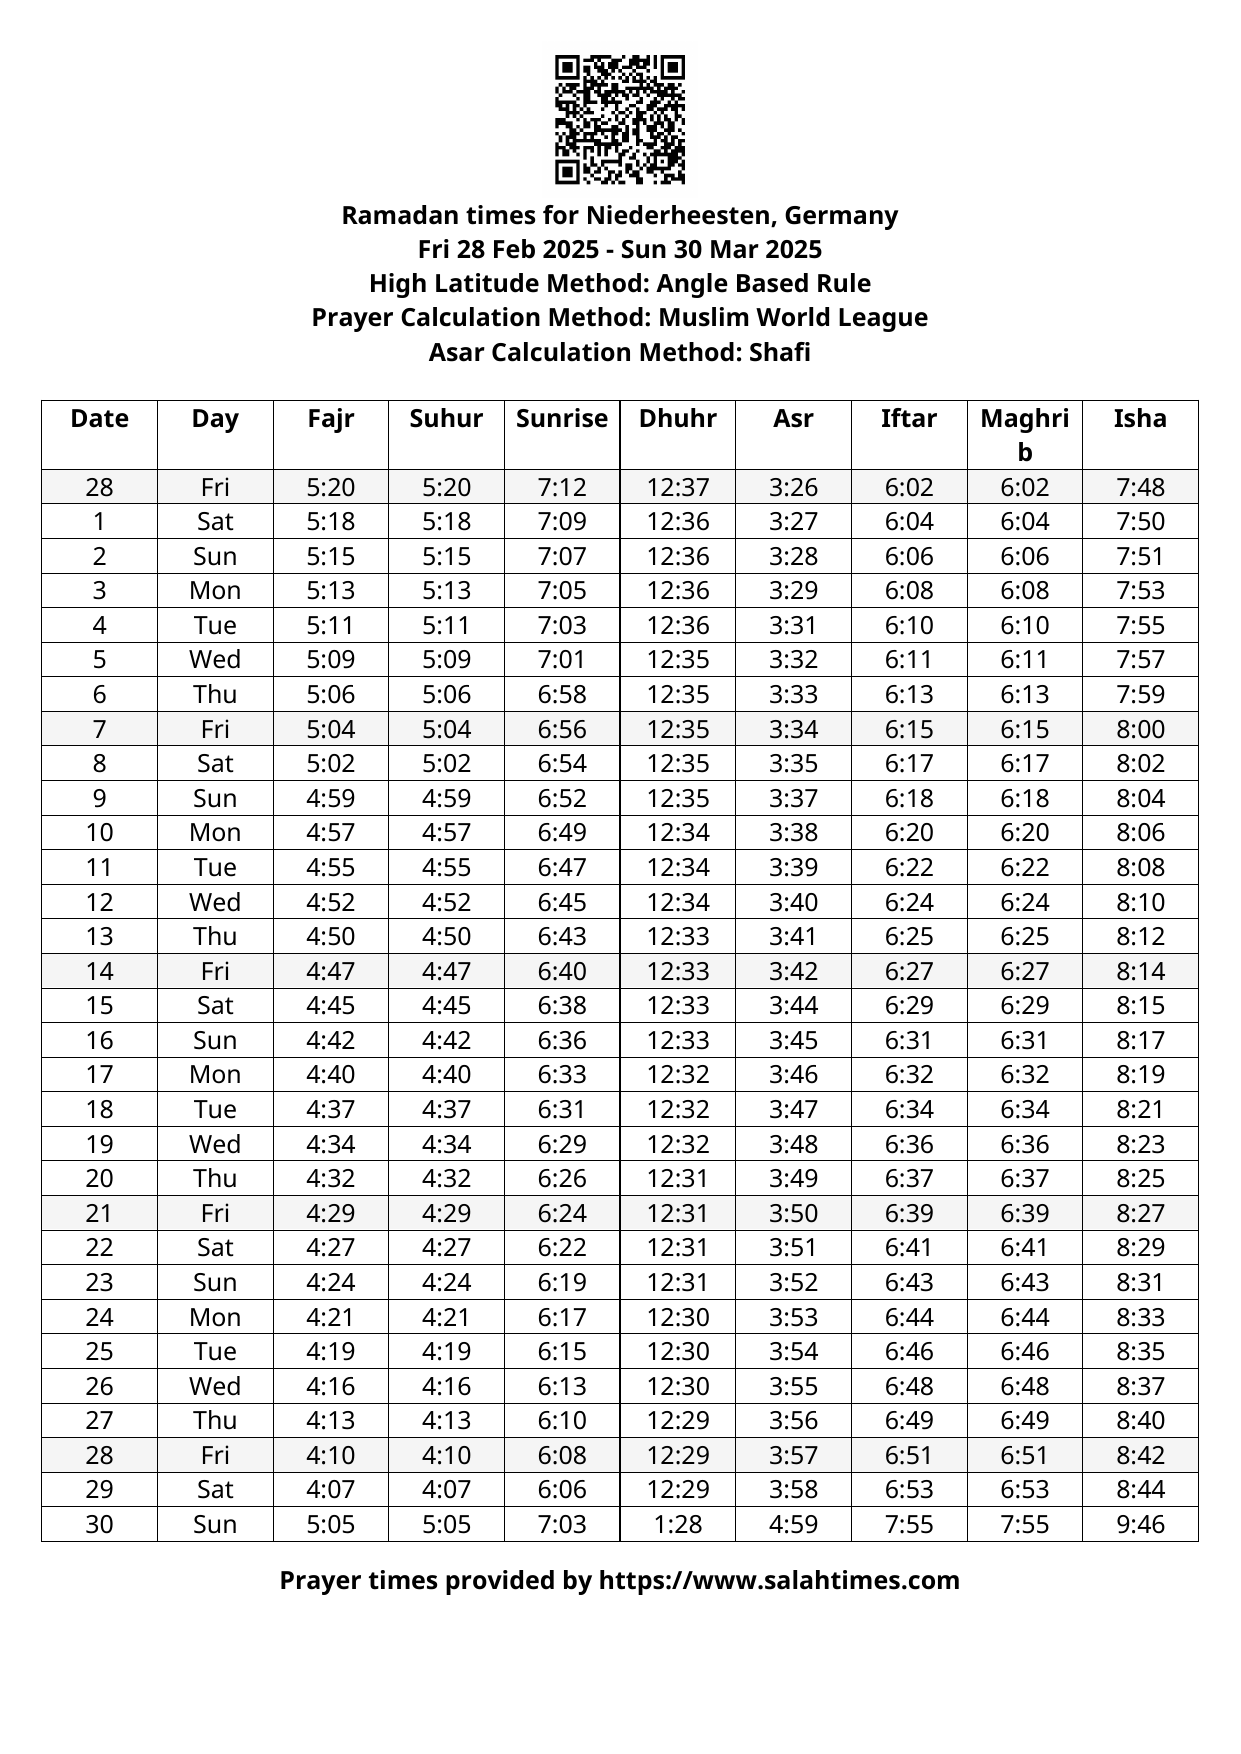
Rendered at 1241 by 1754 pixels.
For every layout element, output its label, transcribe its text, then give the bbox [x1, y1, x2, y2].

table_cell 4:13 [389, 1404, 504, 1437]
table_cell 6:51 [852, 1438, 967, 1472]
table_cell 8:42 [1083, 1438, 1198, 1472]
table_cell 3:55 [736, 1369, 851, 1402]
table_cell 12:29 [621, 1438, 735, 1472]
table_cell 6:20 [852, 816, 967, 849]
table_cell 8:21 [1083, 1092, 1198, 1126]
table_cell 6:48 [968, 1369, 1082, 1402]
table_cell 3:47 [736, 1092, 851, 1126]
table_cell 4:29 [389, 1196, 504, 1229]
table_cell 8:27 [1083, 1196, 1198, 1229]
table_cell 6:17 [505, 1300, 619, 1333]
table_cell 6:29 [505, 1127, 619, 1160]
table_cell 12:36 [621, 504, 735, 538]
table_cell 6:58 [505, 677, 619, 711]
table_cell 18 [42, 1092, 157, 1126]
table_cell 6:06 [968, 539, 1082, 572]
table_cell 6:25 [968, 919, 1082, 953]
table_cell 12:33 [621, 989, 735, 1022]
table_cell 5:20 [389, 470, 504, 503]
table_cell 6:20 [968, 816, 1082, 849]
table_cell 13 [42, 919, 157, 953]
table_cell 6:36 [505, 1023, 619, 1057]
table_cell Mon [158, 1300, 273, 1333]
table_cell 4:45 [389, 989, 504, 1022]
table_cell 7:12 [505, 470, 619, 503]
table_cell 4:59 [274, 781, 388, 814]
table_cell Tue [158, 850, 273, 884]
table_cell 12:36 [621, 539, 735, 572]
table_cell 6:24 [968, 885, 1082, 918]
table_cell 6:40 [505, 954, 619, 987]
table_cell 3:26 [736, 470, 851, 503]
table_cell 5:06 [389, 677, 504, 711]
table_cell 4:27 [274, 1231, 388, 1264]
table_cell 4:10 [389, 1438, 504, 1472]
table_cell Tue [158, 1092, 273, 1126]
table_cell 6:39 [852, 1196, 967, 1229]
table_cell 5:02 [389, 746, 504, 780]
table_cell 24 [42, 1300, 157, 1333]
table_cell 7:07 [505, 539, 619, 572]
table_cell 8:12 [1083, 919, 1198, 953]
table_cell 5:09 [274, 643, 388, 676]
table_cell 3:40 [736, 885, 851, 918]
table_cell 4:07 [274, 1473, 388, 1506]
table_cell 4:52 [389, 885, 504, 918]
table_cell Sat [158, 1473, 273, 1506]
table_cell 8:17 [1083, 1023, 1198, 1057]
table_cell 6:38 [505, 989, 619, 1022]
table_header Asr [736, 401, 851, 469]
table_cell Fri [158, 712, 273, 745]
table_cell 8:37 [1083, 1369, 1198, 1402]
table_cell Wed [158, 1127, 273, 1160]
table_cell Mon [158, 1058, 273, 1091]
table_cell 8:00 [1083, 712, 1198, 745]
table_cell 3:46 [736, 1058, 851, 1091]
table_cell 5:18 [274, 504, 388, 538]
table_cell 6:54 [505, 746, 619, 780]
table_cell 3:27 [736, 504, 851, 538]
table_cell 1:28 [621, 1507, 735, 1541]
table_cell Sun [158, 781, 273, 814]
table_cell 8:40 [1083, 1404, 1198, 1437]
picture [542, 41, 699, 198]
table_cell 12:30 [621, 1300, 735, 1333]
table_cell 8:44 [1083, 1473, 1198, 1506]
table_cell 6:44 [968, 1300, 1082, 1333]
table_cell 6:26 [505, 1161, 619, 1195]
table_cell 2 [42, 539, 157, 572]
table_cell 5:15 [274, 539, 388, 572]
table_cell 4:45 [274, 989, 388, 1022]
table_cell 5:15 [389, 539, 504, 572]
table_cell 12:35 [621, 712, 735, 745]
table_cell 7:53 [1083, 574, 1198, 607]
table_cell 16 [42, 1023, 157, 1057]
table_cell 4:13 [274, 1404, 388, 1437]
table_cell 4:24 [274, 1265, 388, 1299]
table_cell 3:31 [736, 608, 851, 642]
table_cell 4:47 [274, 954, 388, 987]
table_cell 4:34 [389, 1127, 504, 1160]
table_cell 3:44 [736, 989, 851, 1022]
table_cell 6:11 [968, 643, 1082, 676]
table_cell 12:35 [621, 781, 735, 814]
table_cell 6:47 [505, 850, 619, 884]
table_cell 4:52 [274, 885, 388, 918]
table_cell 6:15 [852, 712, 967, 745]
text High Latitude Method: Angle Based Rule [42, 266, 1198, 300]
table_cell 6:10 [505, 1404, 619, 1437]
table_cell 6:34 [852, 1092, 967, 1126]
table_cell 6:08 [968, 574, 1082, 607]
table_cell 3:50 [736, 1196, 851, 1229]
table_cell 4:40 [389, 1058, 504, 1091]
table_cell 3:58 [736, 1473, 851, 1506]
table_cell 4 [42, 608, 157, 642]
table_cell 4:34 [274, 1127, 388, 1160]
table_cell 6:49 [505, 816, 619, 849]
table_cell 4:50 [274, 919, 388, 953]
table_cell 12:35 [621, 746, 735, 780]
table_cell 3:51 [736, 1231, 851, 1264]
table_cell Sat [158, 746, 273, 780]
table_cell Fri [158, 1438, 273, 1472]
table_cell 4:32 [274, 1161, 388, 1195]
table_cell 5:02 [274, 746, 388, 780]
table_cell 4:42 [274, 1023, 388, 1057]
table_cell 4:42 [389, 1023, 504, 1057]
table_cell 8:33 [1083, 1300, 1198, 1333]
table_cell 8:23 [1083, 1127, 1198, 1160]
table_cell Thu [158, 919, 273, 953]
table_cell 6:13 [852, 677, 967, 711]
table_cell 5:04 [274, 712, 388, 745]
table_cell 5:05 [389, 1507, 504, 1541]
table_cell 3:42 [736, 954, 851, 987]
table_cell 6:27 [968, 954, 1082, 987]
table_cell 6:32 [852, 1058, 967, 1091]
table_cell 6:31 [852, 1023, 967, 1057]
table_cell 6:10 [852, 608, 967, 642]
table_cell 6:11 [852, 643, 967, 676]
table_cell 3:48 [736, 1127, 851, 1160]
table_cell 6:43 [852, 1265, 967, 1299]
table_cell 4:37 [389, 1092, 504, 1126]
table_cell 12:35 [621, 643, 735, 676]
table_cell Wed [158, 643, 273, 676]
table_cell 12:37 [621, 470, 735, 503]
table_cell 4:21 [274, 1300, 388, 1333]
text Prayer Calculation Method: Muslim World League [42, 300, 1198, 334]
table_cell 6:04 [968, 504, 1082, 538]
table_cell 4:19 [389, 1334, 504, 1368]
table_cell 7:09 [505, 504, 619, 538]
table_cell 3:56 [736, 1404, 851, 1437]
table_cell 4:59 [389, 781, 504, 814]
table_cell 7:55 [968, 1507, 1082, 1541]
table_cell Thu [158, 677, 273, 711]
table_cell 6:24 [852, 885, 967, 918]
table_cell 6:53 [852, 1473, 967, 1506]
table_cell 6:27 [852, 954, 967, 987]
table_cell 12:29 [621, 1404, 735, 1437]
table_cell 8:29 [1083, 1231, 1198, 1264]
table_cell 7:59 [1083, 677, 1198, 711]
table_cell 6:18 [852, 781, 967, 814]
table_cell 4:40 [274, 1058, 388, 1091]
table_cell 12:30 [621, 1369, 735, 1402]
table_cell 6:06 [505, 1473, 619, 1506]
table_cell Wed [158, 885, 273, 918]
table_cell 4:59 [736, 1507, 851, 1541]
table_header Fajr [274, 401, 388, 469]
table_cell 6:17 [968, 746, 1082, 780]
table_cell 4:55 [274, 850, 388, 884]
table_cell 12:34 [621, 850, 735, 884]
table_cell Fri [158, 954, 273, 987]
table_cell 6:48 [852, 1369, 967, 1402]
table_cell Fri [158, 470, 273, 503]
table_cell 6:25 [852, 919, 967, 953]
table_cell 6:18 [968, 781, 1082, 814]
table_cell 22 [42, 1231, 157, 1264]
table_cell 6:37 [968, 1161, 1082, 1195]
table_cell Sat [158, 504, 273, 538]
table_cell 6:22 [505, 1231, 619, 1264]
table_cell 19 [42, 1127, 157, 1160]
table_cell 4:21 [389, 1300, 504, 1333]
table_cell 6:29 [852, 989, 967, 1022]
table_cell 3:54 [736, 1334, 851, 1368]
table_cell Sun [158, 1023, 273, 1057]
table_cell 7:57 [1083, 643, 1198, 676]
table_cell 28 [42, 470, 157, 503]
table_cell 6:02 [852, 470, 967, 503]
table_header Dhuhr [621, 401, 735, 469]
table_cell 6:15 [968, 712, 1082, 745]
table_cell 8:06 [1083, 816, 1198, 849]
table_cell 7:01 [505, 643, 619, 676]
table_cell 8:19 [1083, 1058, 1198, 1091]
table_cell 9:46 [1083, 1507, 1198, 1541]
table_cell 6:19 [505, 1265, 619, 1299]
table_cell 12:35 [621, 677, 735, 711]
table_cell 6:17 [852, 746, 967, 780]
table_cell 8:02 [1083, 746, 1198, 780]
table_cell Sun [158, 1265, 273, 1299]
table_cell 12:32 [621, 1092, 735, 1126]
table_cell 6 [42, 677, 157, 711]
text Asar Calculation Method: Shafi [42, 334, 1198, 368]
table_cell 7:50 [1083, 504, 1198, 538]
table_cell 6:49 [852, 1404, 967, 1437]
table_cell 6:53 [968, 1473, 1082, 1506]
table_cell 8:35 [1083, 1334, 1198, 1368]
table_cell 3:52 [736, 1265, 851, 1299]
table_cell 4:16 [274, 1369, 388, 1402]
table_cell 5:20 [274, 470, 388, 503]
table_cell 4:19 [274, 1334, 388, 1368]
table_cell 12 [42, 885, 157, 918]
table_cell 3:49 [736, 1161, 851, 1195]
table_cell 11 [42, 850, 157, 884]
table_cell 6:49 [968, 1404, 1082, 1437]
table_cell 3 [42, 574, 157, 607]
text Fri 28 Feb 2025 - Sun 30 Mar 2025 [42, 232, 1198, 266]
table_cell 3:57 [736, 1438, 851, 1472]
table_cell 15 [42, 989, 157, 1022]
table_cell 29 [42, 1473, 157, 1506]
table_cell 20 [42, 1161, 157, 1195]
table_cell 6:31 [968, 1023, 1082, 1057]
table_cell 9 [42, 781, 157, 814]
table_cell 5:09 [389, 643, 504, 676]
table_cell Mon [158, 816, 273, 849]
table_cell 3:39 [736, 850, 851, 884]
table_cell 12:33 [621, 919, 735, 953]
table_cell 6:31 [505, 1092, 619, 1126]
table_cell 3:38 [736, 816, 851, 849]
table_cell 4:57 [274, 816, 388, 849]
table_cell 1 [42, 504, 157, 538]
table_cell 26 [42, 1369, 157, 1402]
table_cell 12:31 [621, 1196, 735, 1229]
table_cell 5:13 [389, 574, 504, 607]
table_header Maghrib [968, 401, 1082, 469]
table_cell 3:37 [736, 781, 851, 814]
table_cell 7:05 [505, 574, 619, 607]
table_cell Sun [158, 539, 273, 572]
table_cell 4:27 [389, 1231, 504, 1264]
table_cell Tue [158, 608, 273, 642]
table_cell 6:36 [852, 1127, 967, 1160]
table_cell 27 [42, 1404, 157, 1437]
table_cell 6:15 [505, 1334, 619, 1368]
table_cell 8:04 [1083, 781, 1198, 814]
table_header Date [42, 401, 157, 469]
table_cell 4:47 [389, 954, 504, 987]
table_cell 4:57 [389, 816, 504, 849]
table_header Sunrise [505, 401, 619, 469]
text Ramadan times for Niederheesten, Germany [42, 198, 1198, 232]
table_cell 12:31 [621, 1265, 735, 1299]
table_cell 4:29 [274, 1196, 388, 1229]
table_cell 6:46 [968, 1334, 1082, 1368]
table_cell 8:15 [1083, 989, 1198, 1022]
table_cell 6:13 [968, 677, 1082, 711]
table_cell 6:51 [968, 1438, 1082, 1472]
table_cell 12:32 [621, 1127, 735, 1160]
table_cell 4:24 [389, 1265, 504, 1299]
table_cell 21 [42, 1196, 157, 1229]
table_cell 6:43 [505, 919, 619, 953]
table_cell 6:10 [968, 608, 1082, 642]
table_cell 7:55 [852, 1507, 967, 1541]
table_cell 6:24 [505, 1196, 619, 1229]
table_cell 12:32 [621, 1058, 735, 1091]
table_cell 5:05 [274, 1507, 388, 1541]
table_cell 4:07 [389, 1473, 504, 1506]
table_cell 10 [42, 816, 157, 849]
table_cell 6:44 [852, 1300, 967, 1333]
table_cell 3:45 [736, 1023, 851, 1057]
table_cell 12:36 [621, 574, 735, 607]
table_cell 7:55 [1083, 608, 1198, 642]
table_cell 8:10 [1083, 885, 1198, 918]
table_cell 7:03 [505, 608, 619, 642]
table_cell 6:02 [968, 470, 1082, 503]
table_cell 6:52 [505, 781, 619, 814]
table_cell 6:41 [852, 1231, 967, 1264]
table_cell 14 [42, 954, 157, 987]
table_cell 8:14 [1083, 954, 1198, 987]
table_cell Mon [158, 574, 273, 607]
table_cell 3:35 [736, 746, 851, 780]
table_header Suhur [389, 401, 504, 469]
table_cell 6:32 [968, 1058, 1082, 1091]
table_cell Tue [158, 1334, 273, 1368]
table_cell 6:22 [968, 850, 1082, 884]
table_cell 17 [42, 1058, 157, 1091]
table_header Iftar [852, 401, 967, 469]
table_cell 6:22 [852, 850, 967, 884]
table_cell 12:36 [621, 608, 735, 642]
table_cell 6:39 [968, 1196, 1082, 1229]
table_cell Wed [158, 1369, 273, 1402]
table_cell 8:08 [1083, 850, 1198, 884]
table_cell 7:03 [505, 1507, 619, 1541]
table_cell 28 [42, 1438, 157, 1472]
table_cell 12:33 [621, 954, 735, 987]
table_cell 4:10 [274, 1438, 388, 1472]
table_cell 6:36 [968, 1127, 1082, 1160]
table_cell 4:50 [389, 919, 504, 953]
text Prayer times provided by https://www.salahtimes.com [42, 1563, 1198, 1597]
table_cell 5:11 [274, 608, 388, 642]
table_cell Sat [158, 1231, 273, 1264]
table_cell 30 [42, 1507, 157, 1541]
table_cell 5:13 [274, 574, 388, 607]
table_cell 6:34 [968, 1092, 1082, 1126]
table_cell 12:34 [621, 885, 735, 918]
table_cell 4:32 [389, 1161, 504, 1195]
table_cell 12:29 [621, 1473, 735, 1506]
table_cell 6:08 [852, 574, 967, 607]
table_cell Thu [158, 1404, 273, 1437]
table_cell 5 [42, 643, 157, 676]
table_cell Fri [158, 1196, 273, 1229]
table_cell 6:46 [852, 1334, 967, 1368]
table_cell 8:25 [1083, 1161, 1198, 1195]
table_cell 3:28 [736, 539, 851, 572]
table_cell 12:34 [621, 816, 735, 849]
table_cell 6:04 [852, 504, 967, 538]
table_cell 25 [42, 1334, 157, 1368]
table_cell 6:37 [852, 1161, 967, 1195]
table_cell 5:18 [389, 504, 504, 538]
table_cell 23 [42, 1265, 157, 1299]
table_cell 8:31 [1083, 1265, 1198, 1299]
table_cell 7 [42, 712, 157, 745]
table_cell Sun [158, 1507, 273, 1541]
table_cell 5:04 [389, 712, 504, 745]
table_cell 6:08 [505, 1438, 619, 1472]
table_cell 3:29 [736, 574, 851, 607]
table_cell 6:41 [968, 1231, 1082, 1264]
table_cell 12:33 [621, 1023, 735, 1057]
table_cell 6:45 [505, 885, 619, 918]
table_cell Thu [158, 1161, 273, 1195]
table_cell 6:33 [505, 1058, 619, 1091]
table_cell 12:31 [621, 1231, 735, 1264]
table_cell 4:16 [389, 1369, 504, 1402]
table_cell 6:43 [968, 1265, 1082, 1299]
table_cell Sat [158, 989, 273, 1022]
table_cell 6:56 [505, 712, 619, 745]
table_cell 7:48 [1083, 470, 1198, 503]
table_header Isha [1083, 401, 1198, 469]
table_cell 3:53 [736, 1300, 851, 1333]
table_cell 12:30 [621, 1334, 735, 1368]
table_cell 3:34 [736, 712, 851, 745]
table_cell 7:51 [1083, 539, 1198, 572]
table_cell 5:11 [389, 608, 504, 642]
table_cell 6:06 [852, 539, 967, 572]
table_cell 3:33 [736, 677, 851, 711]
table_cell 4:37 [274, 1092, 388, 1126]
table_cell 12:31 [621, 1161, 735, 1195]
table_cell 4:55 [389, 850, 504, 884]
table_cell 6:13 [505, 1369, 619, 1402]
table_cell 6:29 [968, 989, 1082, 1022]
table_cell 8 [42, 746, 157, 780]
table_cell 3:41 [736, 919, 851, 953]
table_cell 3:32 [736, 643, 851, 676]
table_cell 5:06 [274, 677, 388, 711]
table_header Day [158, 401, 273, 469]
